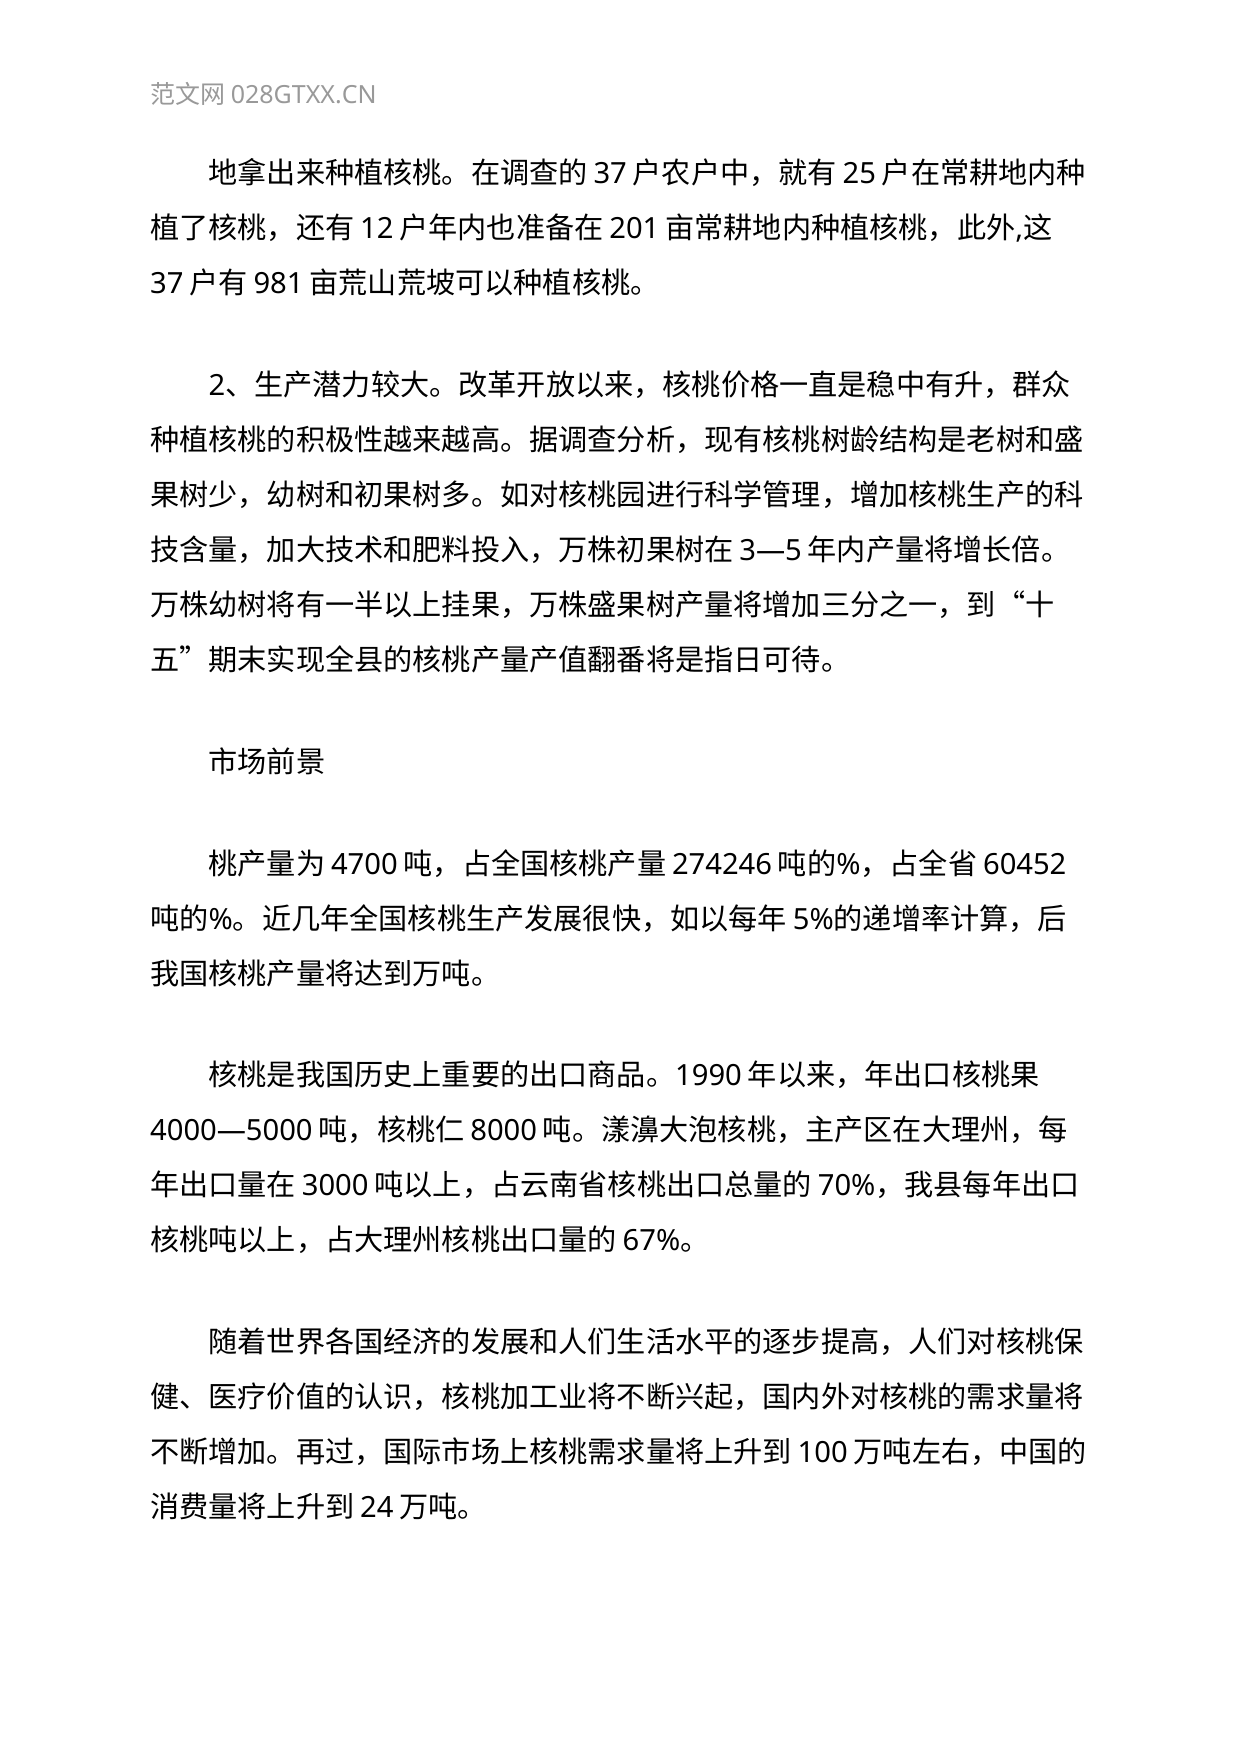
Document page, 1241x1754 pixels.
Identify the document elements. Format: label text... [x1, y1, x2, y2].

text 市场前景 [150, 738, 1090, 781]
text 地拿出来种植核桃。在调查的37户农户中，就有25户在常耕地内种植了核桃，还有12户年内也准备在201亩常耕地内种植核桃，此外,这37户有981亩荒山荒坡可以种植核桃。 [150, 150, 1090, 302]
text 随着世界各国经济的发展和人们生活水平的逐步提高，人们对核桃保健、医疗价值的认识，核桃加工业将不断兴起，国内外对核桃的需求量将不断增加。再过，国际市场上核桃需求量将上升到100万吨左右，中国的消费量将上升到24万吨。 [150, 1319, 1090, 1526]
text 2、生产潜力较大。改革开放以来，核桃价格一直是稳中有升，群众种植核桃的积极性越来越高。据调查分析，现有核桃树龄结构是老树和盛果树少，幼树和初果树多。如对核桃园进行科学管理，增加核桃生产的科技含量，加大技术和肥料投入，万株初果树在3—5年内产量将增长倍。万株幼树将有一半以上挂果，万株盛果树产量将增加三分之一，到“十五”期末实现全县的核桃产量产值翻番将是指日可待。 [150, 362, 1090, 679]
text 核桃是我国历史上重要的出口商品。1990年以来，年出口核桃果4000—5000吨，核桃仁8000吨。漾濞大泡核桃，主产区在大理州，每年出口量在3000吨以上，占云南省核桃出口总量的70%，我县每年出口核桃吨以上，占大理州核桃出口量的67%。 [150, 1052, 1090, 1259]
text 桃产量为4700吨，占全国核桃产量274246吨的%，占全省60452吨的%。近几年全国核桃生产发展很快，如以每年5%的递增率计算，后我国核桃产量将达到万吨。 [150, 840, 1090, 992]
